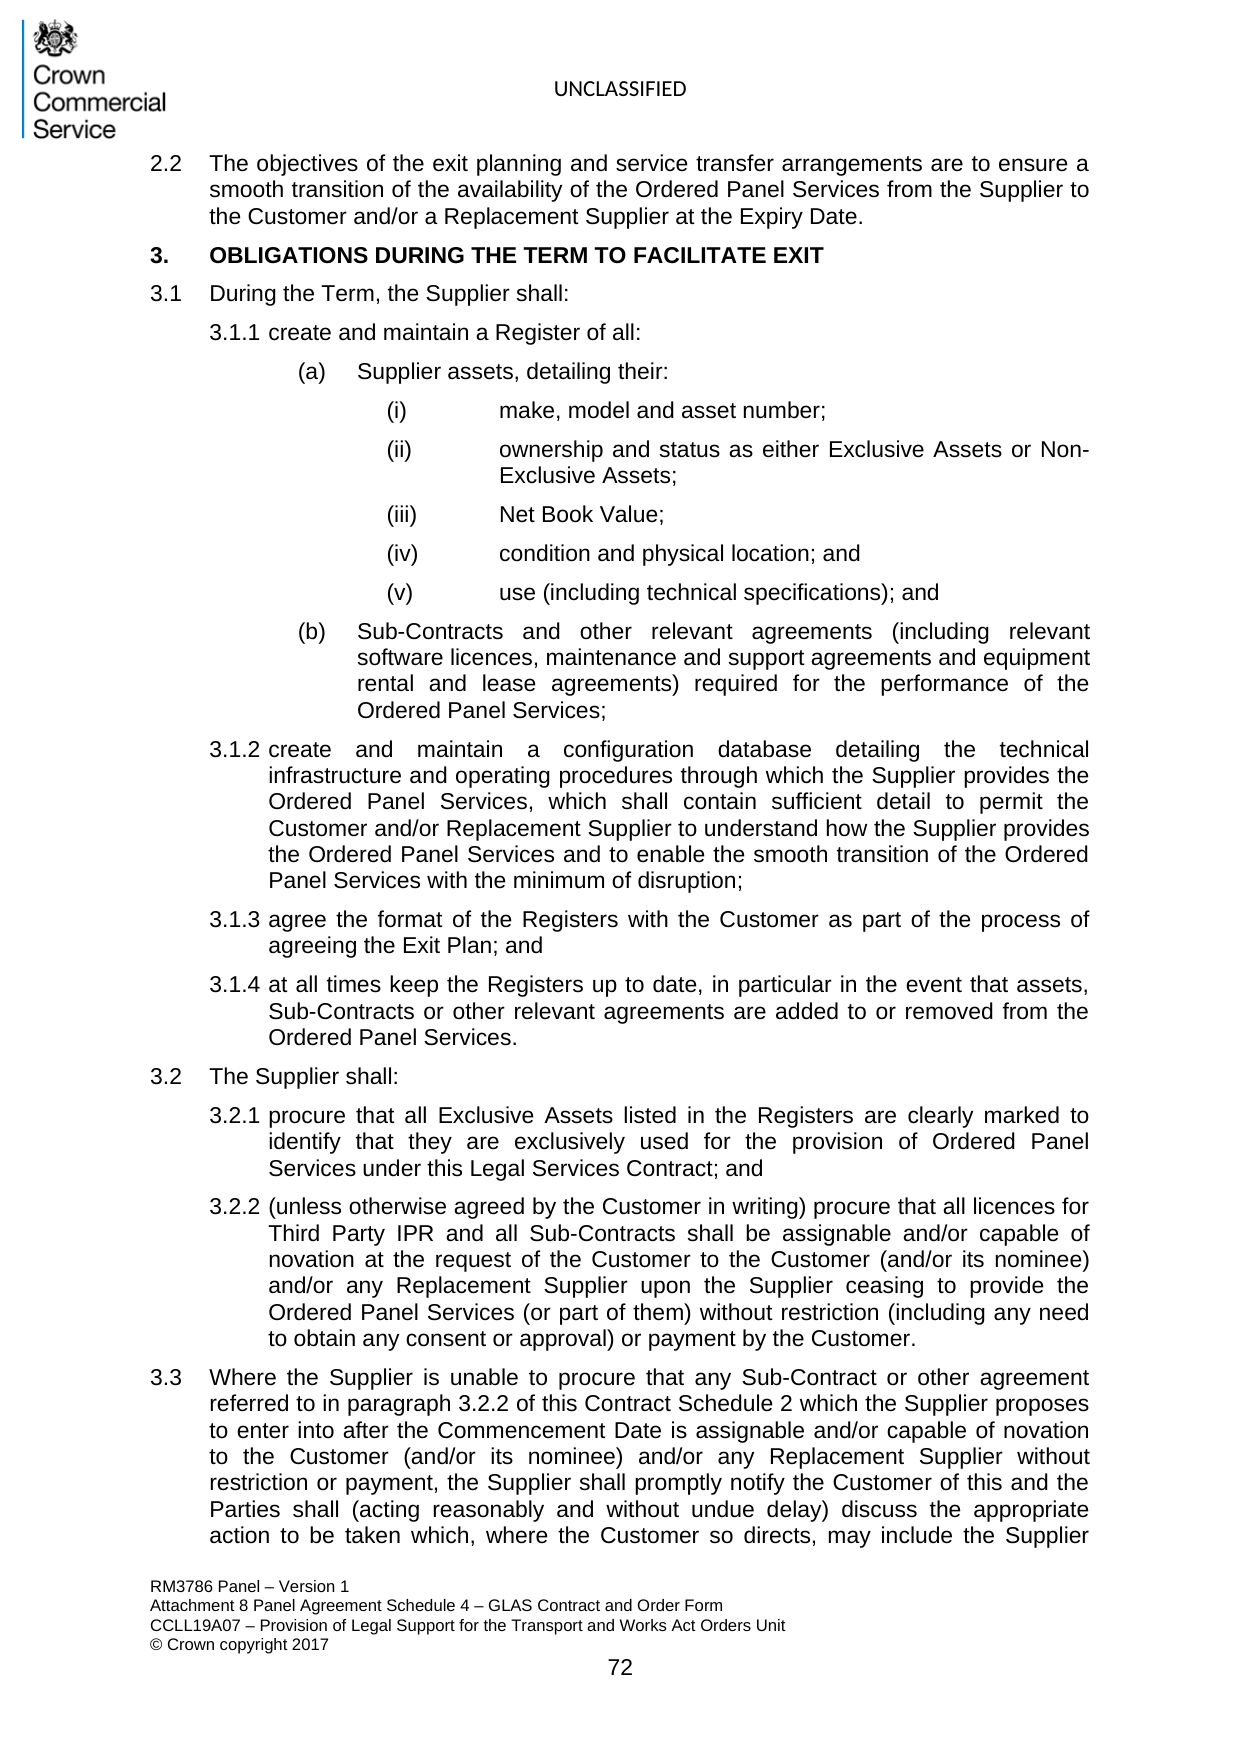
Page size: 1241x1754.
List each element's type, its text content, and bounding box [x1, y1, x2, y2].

text condition and physical location; and [386, 540, 1090, 566]
text (unless otherwise agreed by the Customer in writing) procure that all licences for Third Party IPR and all Sub-Contracts shall be assignable and/or capable of novation at the request of the Customer to the Customer (and/or its nominee) and/or any Replacement Supplier upon the Supplier ceasing to provide the Ordered Panel Services (or part of them) without restriction (including any need to obtain any consent or approval) or payment by the Customer. [209, 1193, 1090, 1351]
text Net Book Value; [386, 501, 1090, 527]
text Sub-Contracts and other relevant agreements (including relevant software licences, maintenance and support agreements and equipment rental and lease agreements) required for the performance of the Ordered Panel Services; [298, 618, 1090, 723]
text at all times keep the Registers up to date, in particular in the event that assets, Sub-Contracts or other relevant agreements are added to or removed from the Ordered Panel Services. [209, 971, 1090, 1050]
text Supplier assets, detailing their: [298, 358, 1090, 384]
text make, model and asset number; [386, 397, 1090, 423]
text agree the format of the Registers with the Customer as part of the process of agreeing the Exit Plan; and [209, 906, 1090, 959]
text During the Term, the Supplier shall: [150, 280, 1090, 307]
picture [21, 19, 166, 139]
subtitle OBLIGATIONS DURING THE TERM TO FACILITATE EXIT [150, 242, 1090, 268]
text The objectives of the exit planning and service transfer arrangements are to ensure a smooth transition of the availability of the Ordered Panel Services from the Supplier to the Customer and/or a Replacement Supplier at the Expiry Date. [150, 150, 1090, 229]
text create and maintain a Register of all: [209, 319, 1090, 346]
text procure that all Exclusive Assets listed in the Registers are clearly marked to identify that they are exclusively used for the provision of Ordered Panel Services under this Legal Services Contract; and [209, 1102, 1090, 1181]
text use (including technical specifications); and [386, 579, 1090, 605]
text create and maintain a configuration database detailing the technical infrastructure and operating procedures through which the Supplier provides the Ordered Panel Services, which shall contain sufficient detail to permit the Customer and/or Replacement Supplier to understand how the Supplier provides the Ordered Panel Services and to enable the smooth transition of the Ordered Panel Services with the minimum of disruption; [209, 736, 1090, 894]
text The Supplier shall: [150, 1063, 1090, 1089]
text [150, 1364, 1090, 1548]
text ownership and status as either Exclusive Assets or Non-Exclusive Assets; [386, 436, 1090, 488]
